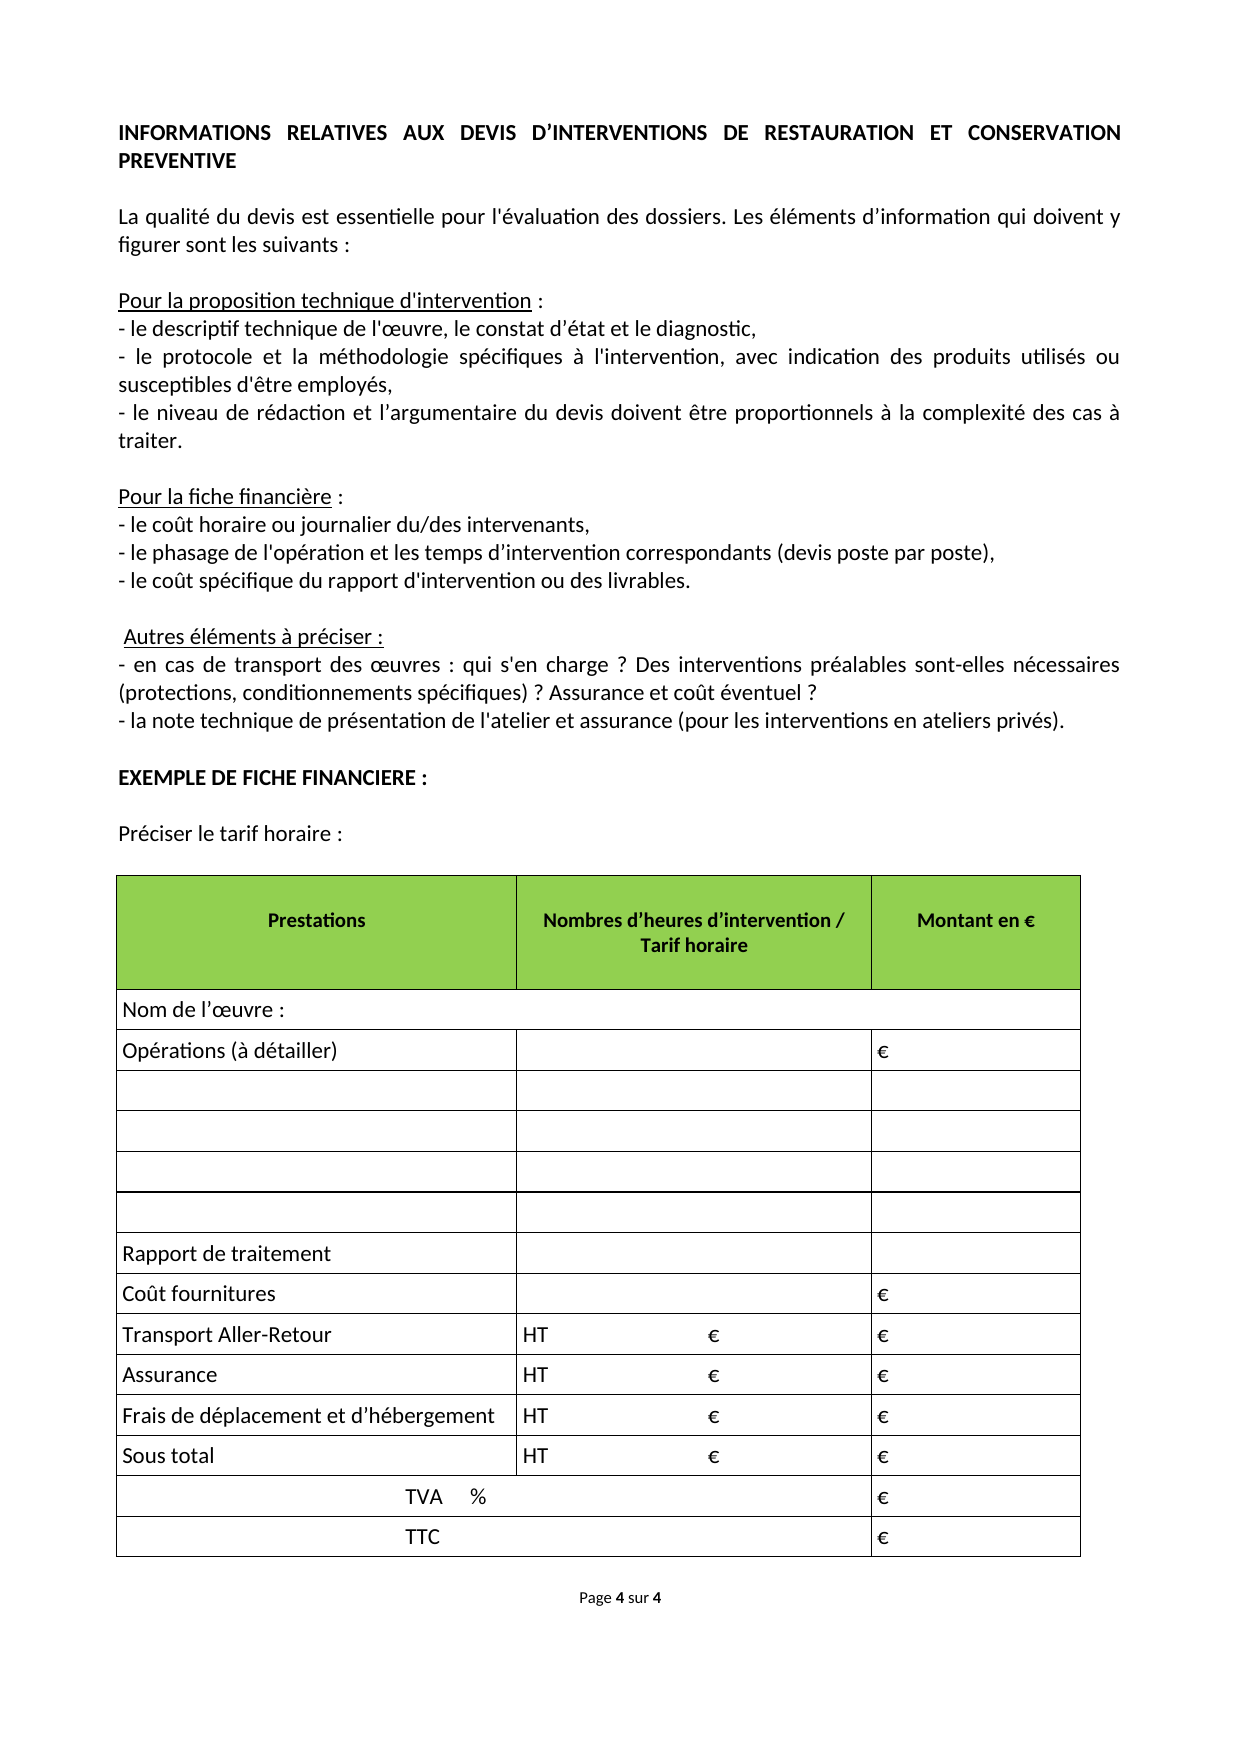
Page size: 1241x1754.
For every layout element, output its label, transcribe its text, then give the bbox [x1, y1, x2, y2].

table_header Nombres d’heures d’intervention / Tarif horaire [517, 876, 871, 989]
table_cell € [872, 1436, 1080, 1475]
text - le coût horaire ou journalier du/des intervenants, [118, 510, 1122, 538]
table_cell [872, 1193, 1080, 1232]
table_header Montant en € [872, 876, 1080, 989]
table_cell [872, 1152, 1080, 1191]
table_header Prestations [117, 876, 516, 989]
table_cell [117, 1193, 516, 1232]
table_cell HT € [517, 1436, 871, 1475]
text - le coût spécifique du rapport d'intervention ou des livrables. [118, 566, 1122, 594]
table_cell [517, 1233, 871, 1272]
table_cell [117, 1111, 516, 1151]
table_cell € [872, 1274, 1080, 1313]
table_cell [517, 1071, 871, 1110]
table_cell Rapport de traitement [117, 1233, 516, 1272]
table_cell HT € [517, 1314, 871, 1353]
text - le descriptif technique de l'œuvre, le constat d’état et le diagnostic, [118, 314, 1122, 342]
table_cell [517, 1152, 871, 1191]
table_cell [117, 1071, 516, 1110]
text - le phasage de l'opération et les temps d’intervention correspondants (devis poste par poste), [118, 538, 1122, 566]
table_cell TVA % [117, 1476, 871, 1516]
text EXEMPLE DE FICHE FINANCIERE : [118, 763, 1122, 791]
table_cell Opérations (à détailler) [117, 1030, 516, 1070]
text - le protocole et la méthodologie spécifiques à l'intervention, avec indication des produits utilisés ou susceptibles d'être employés, [118, 342, 1122, 398]
table_cell Sous total [117, 1436, 516, 1475]
table_cell € [872, 1517, 1080, 1556]
table_cell Transport Aller-Retour [117, 1314, 516, 1353]
text Pour la proposition technique d'intervention : [118, 286, 1122, 314]
text - le niveau de rédaction et l’argumentaire du devis doivent être proportionnels à la complexité des cas à traiter. [118, 398, 1122, 454]
table_cell € [872, 1476, 1080, 1516]
table_cell [872, 1233, 1080, 1272]
table_cell HT € [517, 1395, 871, 1434]
table_cell € [872, 1314, 1080, 1353]
text INFORMATIONS RELATIVES AUX DEVIS D’INTERVENTIONS DE RESTAURATION ET CONSERVATION PREVENTIVE [118, 118, 1122, 174]
table_cell [517, 1030, 871, 1070]
text La qualité du devis est essentielle pour l'évaluation des dossiers. Les éléments d’information qui doivent y figurer sont les suivants : [118, 202, 1122, 258]
table_cell Coût fournitures [117, 1274, 516, 1313]
table_cell [517, 1111, 871, 1151]
table_cell [872, 1071, 1080, 1110]
text Préciser le tarif horaire : [118, 819, 1122, 847]
table_cell HT € [517, 1355, 871, 1394]
text Pour la fiche financière : [118, 482, 1122, 510]
table_cell Assurance [117, 1355, 516, 1394]
table_cell TTC [117, 1517, 871, 1556]
table_cell Frais de déplacement et d’hébergement [117, 1395, 516, 1434]
table_cell € [872, 1395, 1080, 1434]
text Autres éléments à préciser : [118, 622, 1122, 651]
table_cell [517, 1274, 871, 1313]
table_cell [517, 1193, 871, 1232]
text - en cas de transport des œuvres : qui s'en charge ? Des interventions préalables sont-elles nécessaires (protections, conditionnements spécifiques) ? Assurance et coût éventuel ? [118, 651, 1122, 707]
table_cell [872, 1111, 1080, 1151]
table_cell [117, 1152, 516, 1191]
table_cell € [872, 1355, 1080, 1394]
table_cell € [872, 1030, 1080, 1070]
text - la note technique de présentation de l'atelier et assurance (pour les interventions en ateliers privés). [118, 707, 1122, 734]
table_cell Nom de l’œuvre : [117, 990, 1080, 1029]
